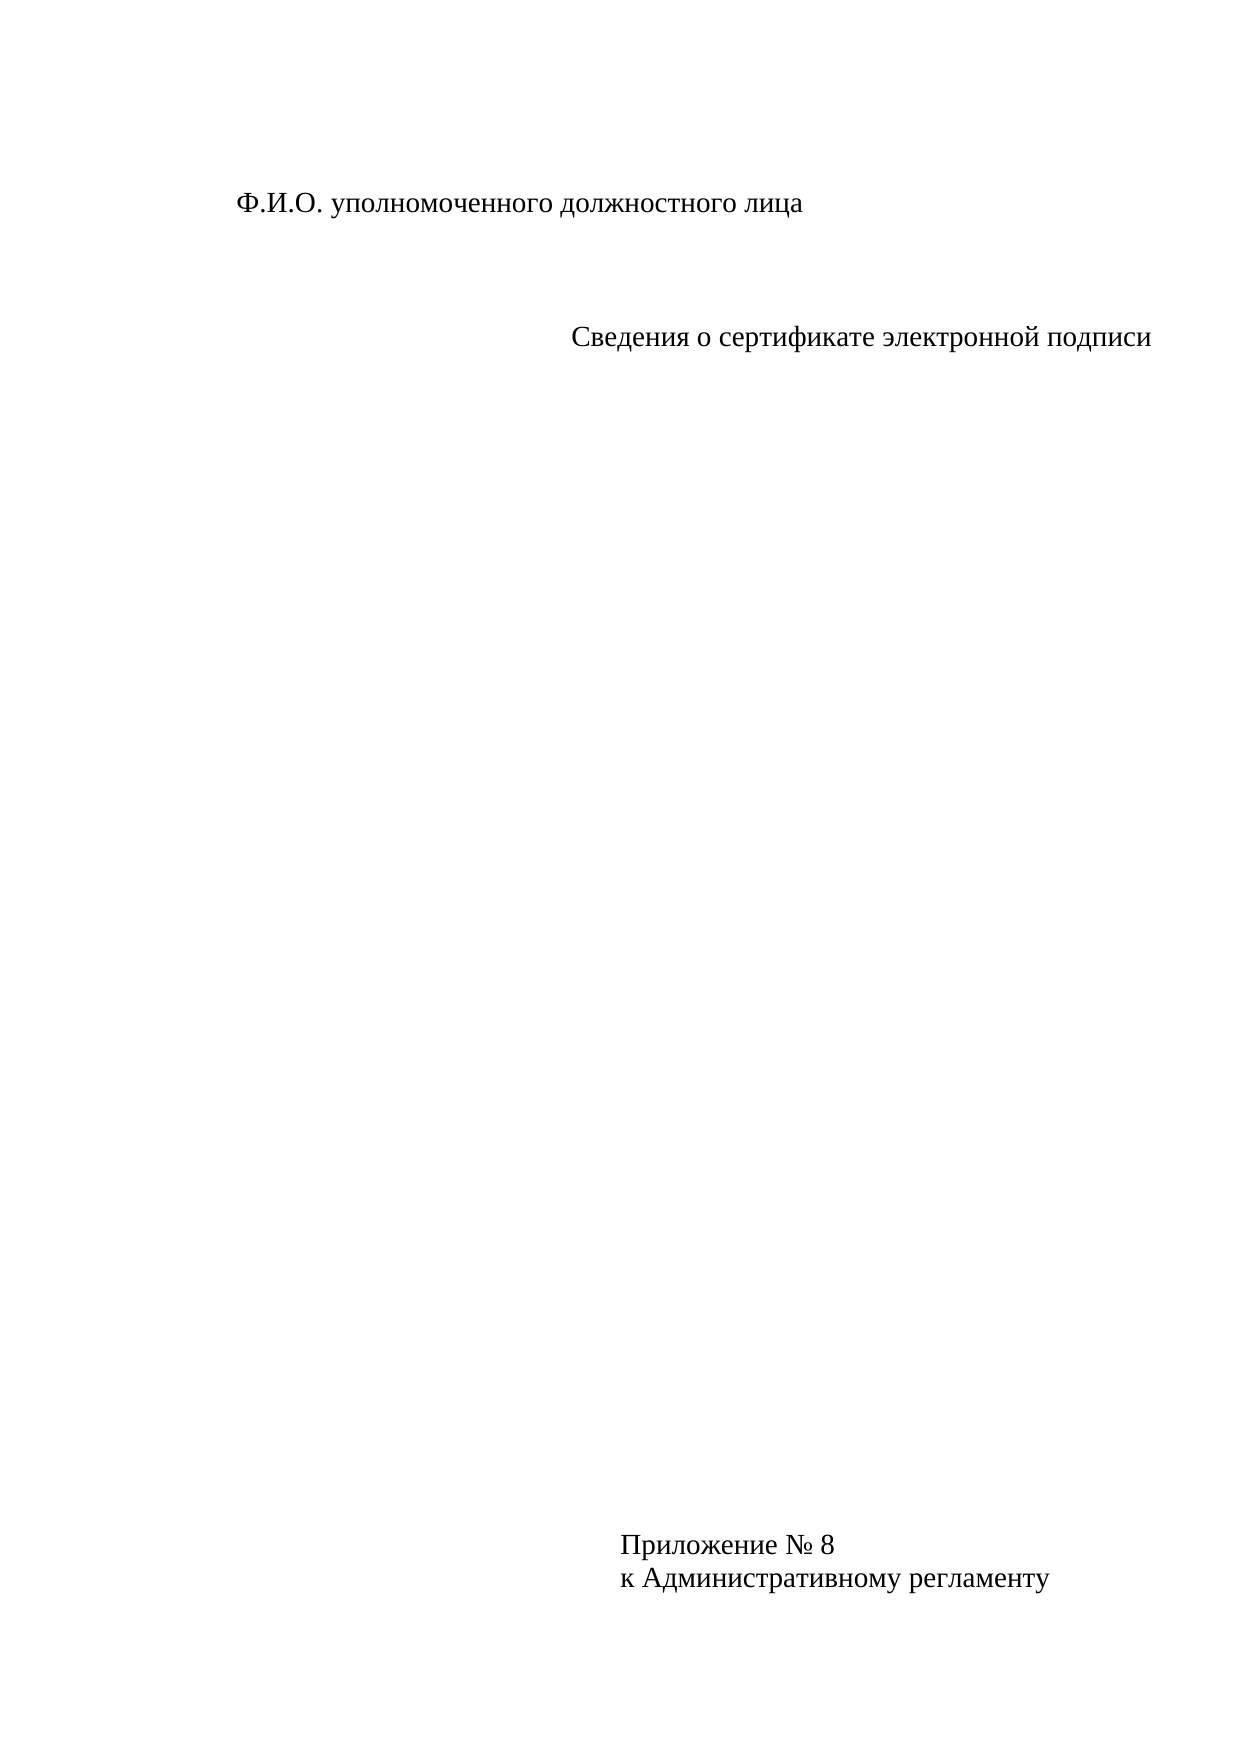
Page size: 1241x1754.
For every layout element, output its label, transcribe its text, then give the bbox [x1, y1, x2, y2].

text Сведения о сертификате электронной подписи [177, 319, 1152, 353]
text к Административному регламенту [620, 1560, 1152, 1594]
text Приложение № 8 [620, 1527, 1152, 1560]
text Ф.И.О. уполномоченного должностного лица [177, 185, 1152, 219]
